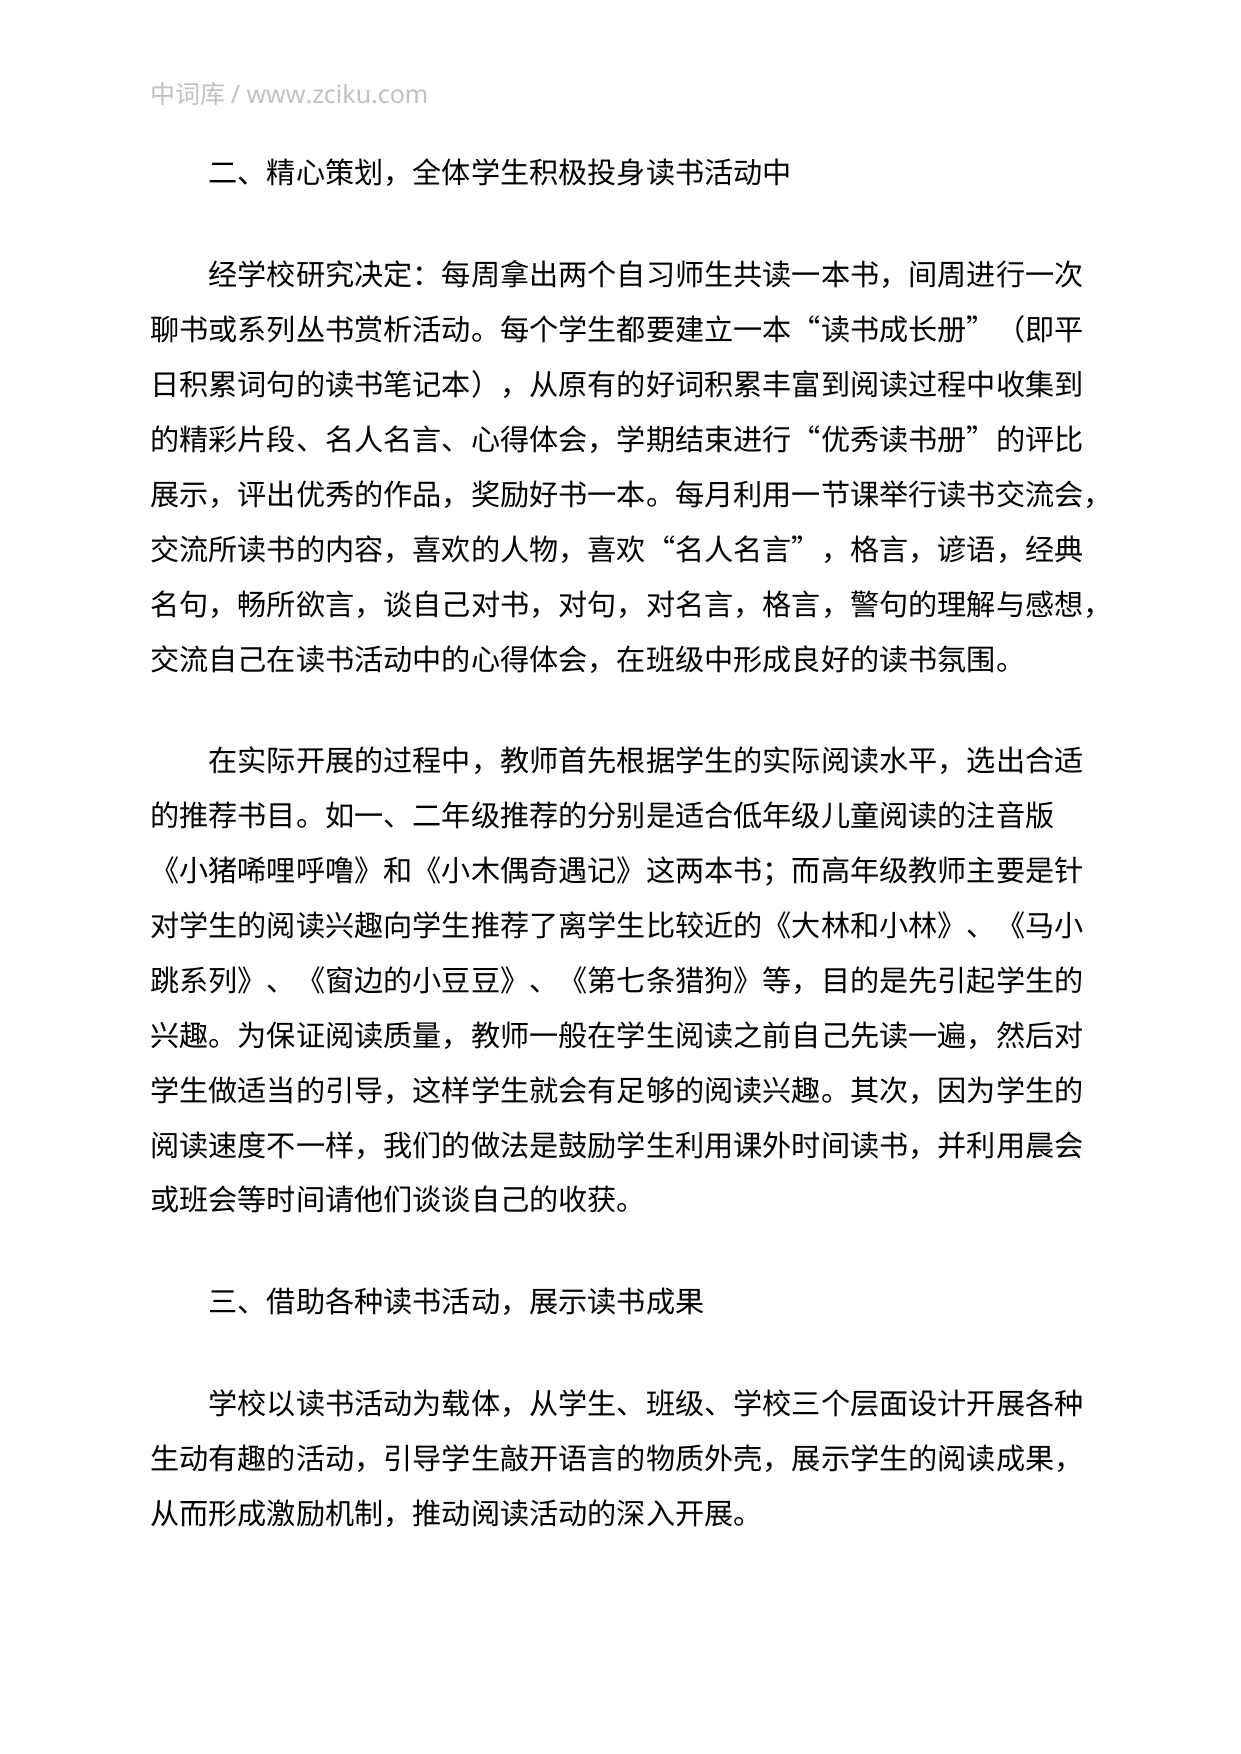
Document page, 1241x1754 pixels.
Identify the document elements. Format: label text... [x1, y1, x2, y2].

text 二、精心策划，全体学生积极投身读书活动中 [150, 150, 1090, 192]
text 三、借助各种读书活动，展示读书成果 [150, 1279, 1090, 1321]
text 学校以读书活动为载体，从学生、班级、学校三个层面设计开展各种生动有趣的活动，引导学生敲开语言的物质外壳，展示学生的阅读成果，从而形成激励机制，推动阅读活动的深入开展。 [150, 1381, 1090, 1533]
text 在实际开展的过程中，教师首先根据学生的实际阅读水平，选出合适的推荐书目。如一、二年级推荐的分别是适合低年级儿童阅读的注音版《小猪唏哩呼噜》和《小木偶奇遇记》这两本书；而高年级教师主要是针对学生的阅读兴趣向学生推荐了离学生比较近的《大林和小林》、《马小跳系列》、《窗边的小豆豆》、《第七条猎狗》等，目的是先引起学生的兴趣。为保证阅读质量，教师一般在学生阅读之前自己先读一遍，然后对学生做适当的引导，这样学生就会有足够的阅读兴趣。其次，因为学生的阅读速度不一样，我们的做法是鼓励学生利用课外时间读书，并利用晨会或班会等时间请他们谈谈自己的收获。 [150, 738, 1090, 1219]
text 经学校研究决定：每周拿出两个自习师生共读一本书，间周进行一次聊书或系列丛书赏析活动。每个学生都要建立一本“读书成长册”（即平日积累词句的读书笔记本），从原有的好词积累丰富到阅读过程中收集到的精彩片段、名人名言、心得体会，学期结束进行“优秀读书册”的评比展示，评出优秀的作品，奖励好书一本。每月利用一节课举行读书交流会，交流所读书的内容，喜欢的人物，喜欢“名人名言”，格言，谚语，经典名句，畅所欲言，谈自己对书，对句，对名言，格言，警句的理解与感想，交流自己在读书活动中的心得体会，在班级中形成良好的读书氛围。 [150, 252, 1090, 678]
